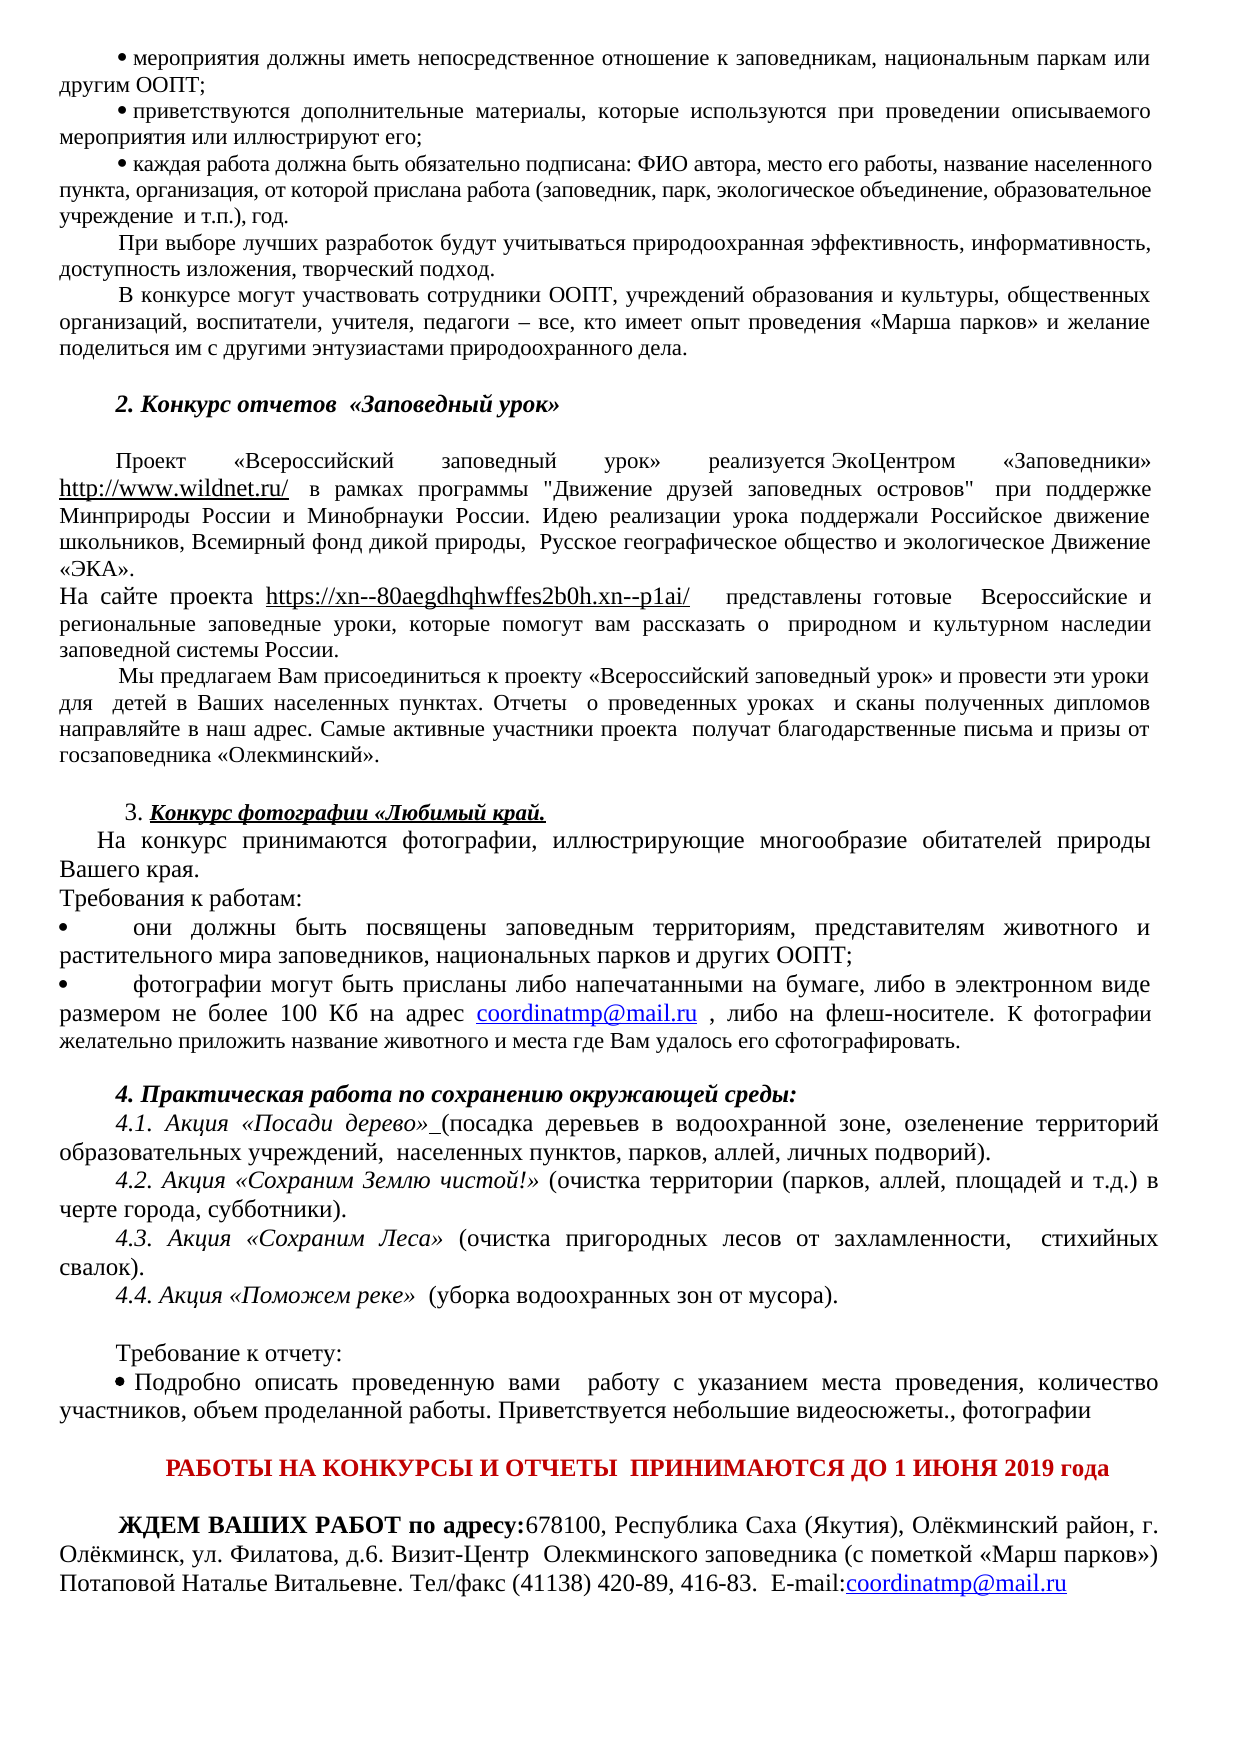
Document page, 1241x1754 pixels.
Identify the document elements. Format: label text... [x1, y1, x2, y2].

list каждая работа должна быть обязательно подписана: ФИО автора, место его работы, название населенного пункта, организация, от которой прислана работа (заповедник, парк, экологическое объединение, образовательное учреждение и т.п.), год. [59, 150, 1152, 229]
text 4.4. Акция «Поможем реке» (уборка водоохранных зон от мусора). [59, 1281, 1159, 1309]
text При выборе лучших разработок будут учитываться природоохранная эффективность, информативность, доступность изложения, творческий подход. [59, 229, 1152, 282]
text В конкурсе могут участвовать сотрудники ООПТ, учреждений образования и культуры, общественных организаций, воспитатели, учителя, педагоги – все, кто имеет опыт проведения «Марша парков» и желание поделиться им с другими энтузиастами природоохранного дела. [59, 282, 1152, 361]
text Требование к отчету: [59, 1338, 1159, 1367]
list приветствуются дополнительные материалы, которые используются при проведении описываемого мероприятия или иллюстрируют его; [59, 97, 1152, 150]
text 4. Практическая работа по сохранению окружающей среды: [59, 1079, 1159, 1108]
list Подробно описать проведенную вами работу с указанием места проведения, количество участников, объем проделанной работы. Приветствуется небольшие видеосюжеты., фотографии [59, 1367, 1159, 1424]
text 4.1. Акция «Посади дерево» (посадка деревьев в водоохранной зоне, озеленение территорий образовательных учреждений, населенных пунктов, парков, аллей, личных подворий). [59, 1108, 1159, 1166]
text ЖДЕМ ВАШИХ РАБОТ по адресу:678100, Республика Саха (Якутия), Олёкминский район, г. Олёкминск, ул. Филатова, д.6. Визит-Центр Олекминского заповедника (с пометкой «Марш парков») Потаповой Наталье Витальевне. Тел/факс (41138) 420-89, 416-83. E-mail:coordinatmp@mail.ru [59, 1511, 1159, 1597]
text Проект «Всероссийский заповедный урок» реализуется ЭкоЦентром «Заповедники» http://www.wildnet.ru/ в рамках программы "Движение друзей заповедных островов" при поддержке Минприроды России и Минобрнауки России. Идею реализации урока поддержали Российское движение школьников, Всемирный фонд дикой природы, Русское географическое общество и экологическое Движение «ЭКА». [59, 447, 1152, 581]
text Работы на конкурсы И ОТЧЕТЫ принимаются до 1 июня 2019 года [59, 1453, 1159, 1482]
list фотографии могут быть присланы либо напечатанными на бумаге, либо в электронном виде размером не более 100 Кб на адрес coordinatmp@mail.ru , либо на флеш-носителе. К фотографии желательно приложить название животного и места где Вам удалось его сфотографировать. [59, 969, 1152, 1053]
text На сайте проекта https://xn--80aegdhqhwffes2b0h.xn--p1ai/ представлены готовые Всероссийские и региональные заповедные уроки, которые помогут вам рассказать о природном и культурном наследии заповедной системы России. [59, 581, 1152, 662]
list они должны быть посвящены заповедным территориям, представителям животного и растительного мира заповедников, национальных парков и других ООПТ; [59, 912, 1152, 969]
text На конкурс принимаются фотографии, иллюстрирующие многообразие обитателей природы Вашего края. [59, 825, 1152, 883]
text Требования к работам: [59, 883, 1152, 912]
text 4.2. Акция «Сохраним Землю чистой!» (очистка территории (парков, аллей, площадей и т.д.) в черте города, субботники). [59, 1166, 1159, 1223]
text 4.3. Акция «Сохраним Леса» (очистка пригородных лесов от захламленности, стихийных свалок). [59, 1223, 1159, 1281]
list мероприятия должны иметь непосредственное отношение к заповедникам, национальным паркам или другим ООПТ; [59, 44, 1152, 97]
text 3. Конкурс фотографии «Любимый край. [59, 797, 1152, 825]
text 2. Конкурс отчетов «Заповедный урок» [59, 389, 1159, 418]
text Мы предлагаем Вам присоединиться к проекту «Всероссийский заповедный урок» и провести эти уроки для детей в Ваших населенных пунктах. Отчеты о проведенных уроках и сканы полученных дипломов направляйте в наш адрес. Самые активные участники проекта получат благодарственные письма и призы от госзаповедника «Олекминский». [59, 662, 1152, 768]
